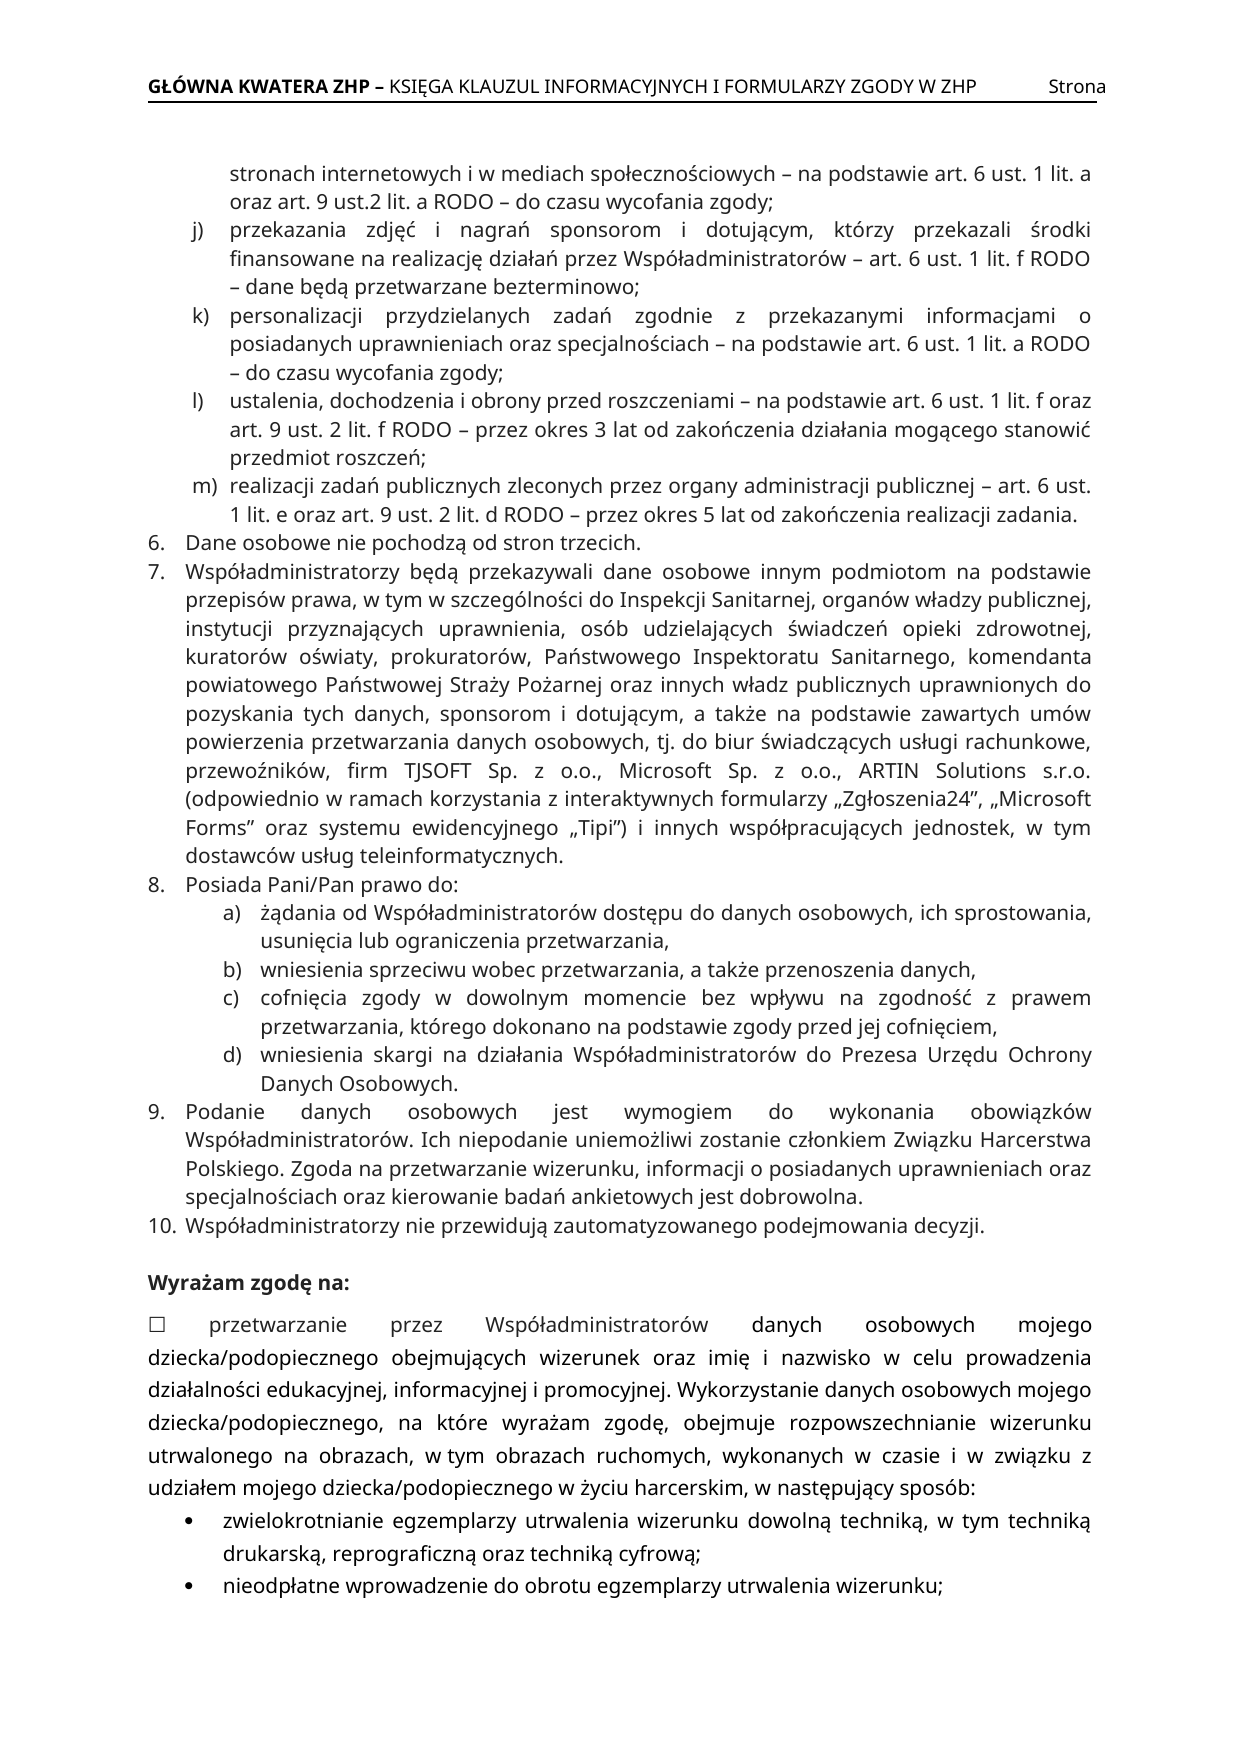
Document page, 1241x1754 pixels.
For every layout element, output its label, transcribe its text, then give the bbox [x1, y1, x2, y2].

text przetwarzanie przez Współadministratorów danych osobowych mojego dziecka/podopiecznego obejmujących wizerunek oraz imię i nazwisko w celu prowadzenia działalności edukacyjnej, informacyjnej i promocyjnej. Wykorzystanie danych osobowych mojego dziecka/podopiecznego, na które wyrażam zgodę, obejmuje rozpowszechnianie wizerunku utrwalonego na obrazach, w tym obrazach ruchomych, wykonanych w czasie i w związku z udziałem mojego dziecka/podopiecznego w życiu harcerskim, w następujący sposób: [148, 1310, 1093, 1502]
list żądania od Współadministratorów dostępu do danych osobowych, ich sprostowania, usunięcia lub ograniczenia przetwarzania, [223, 898, 1093, 955]
list Współadministratorzy będą przekazywali dane osobowe innym podmiotom na podstawie przepisów prawa, w tym w szczególności do Inspekcji Sanitarnej, organów władzy publicznej, instytucji przyznających uprawnienia, osób udzielających świadczeń opieki zdrowotnej, kuratorów oświaty, prokuratorów, Państwowego Inspektoratu Sanitarnego, komendanta powiatowego Państwowej Straży Pożarnej oraz innych władz publicznych uprawnionych do pozyskania tych danych, sponsorom i dotującym, a także na podstawie zawartych umów powierzenia przetwarzania danych osobowych, tj. do biur świadczących usługi rachunkowe, przewoźników, firm TJSOFT Sp. z o.o., Microsoft Sp. z o.o., ARTIN Solutions s.r.o. (odpowiednio w ramach korzystania z interaktywnych formularzy „Zgłoszenia24”, „Microsoft Forms” oraz systemu ewidencyjnego „Tipi”) i innych współpracujących jednostek, w tym dostawców usług teleinformatycznych. [148, 557, 1093, 870]
list Współadministratorzy nie przewidują zautomatyzowanego podejmowania decyzji. [148, 1211, 1093, 1239]
list ustalenia, dochodzenia i obrony przed roszczeniami – na podstawie art. 6 ust. 1 lit. f oraz art. 9 ust. 2 lit. f RODO – przez okres 3 lat od zakończenia działania mogącego stanowić przedmiot roszczeń; [192, 386, 1093, 472]
list wniesienia sprzeciwu wobec przetwarzania, a także przenoszenia danych, [223, 955, 1093, 983]
list Posiada Pani/Pan prawo do: [148, 870, 1093, 898]
list Dane osobowe nie pochodzą od stron trzecich. [148, 528, 1093, 557]
list Podanie danych osobowych jest wymogiem do wykonania obowiązków Współadministratorów. Ich niepodanie uniemożliwi zostanie członkiem Związku Harcerstwa Polskiego. Zgoda na przetwarzanie wizerunku, informacji o posiadanych uprawnieniach oraz specjalnościach oraz kierowanie badań ankietowych jest dobrowolna. [148, 1097, 1093, 1211]
list przekazania zdjęć i nagrań sponsorom i dotującym, którzy przekazali środki finansowane na realizację działań przez Współadministratorów – art. 6 ust. 1 lit. f RODO – dane będą przetwarzane bezterminowo; [192, 216, 1093, 301]
list nieodpłatne wprowadzenie do obrotu egzemplarzy utrwalenia wizerunku; [185, 1571, 1093, 1600]
list zwielokrotnianie egzemplarzy utrwalenia wizerunku dowolną techniką, w tym techniką drukarską, reprograficzną oraz techniką cyfrową; [185, 1506, 1093, 1567]
list personalizacji przydzielanych zadań zgodnie z przekazanymi informacjami o posiadanych uprawnieniach oraz specjalnościach – na podstawie art. 6 ust. 1 lit. a RODO – do czasu wycofania zgody; [192, 301, 1093, 386]
list cofnięcia zgody w dowolnym momencie bez wpływu na zgodność z prawem przetwarzania, którego dokonano na podstawie zgody przed jej cofnięciem, [223, 983, 1093, 1040]
text Wyrażam zgodę na: [148, 1268, 1093, 1296]
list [192, 159, 1093, 216]
list realizacji zadań publicznych zleconych przez organy administracji publicznej – art. 6 ust. 1 lit. e oraz art. 9 ust. 2 lit. d RODO – przez okres 5 lat od zakończenia realizacji zadania. [192, 472, 1093, 528]
list wniesienia skargi na działania Współadministratorów do Prezesa Urzędu Ochrony Danych Osobowych. [223, 1040, 1093, 1097]
